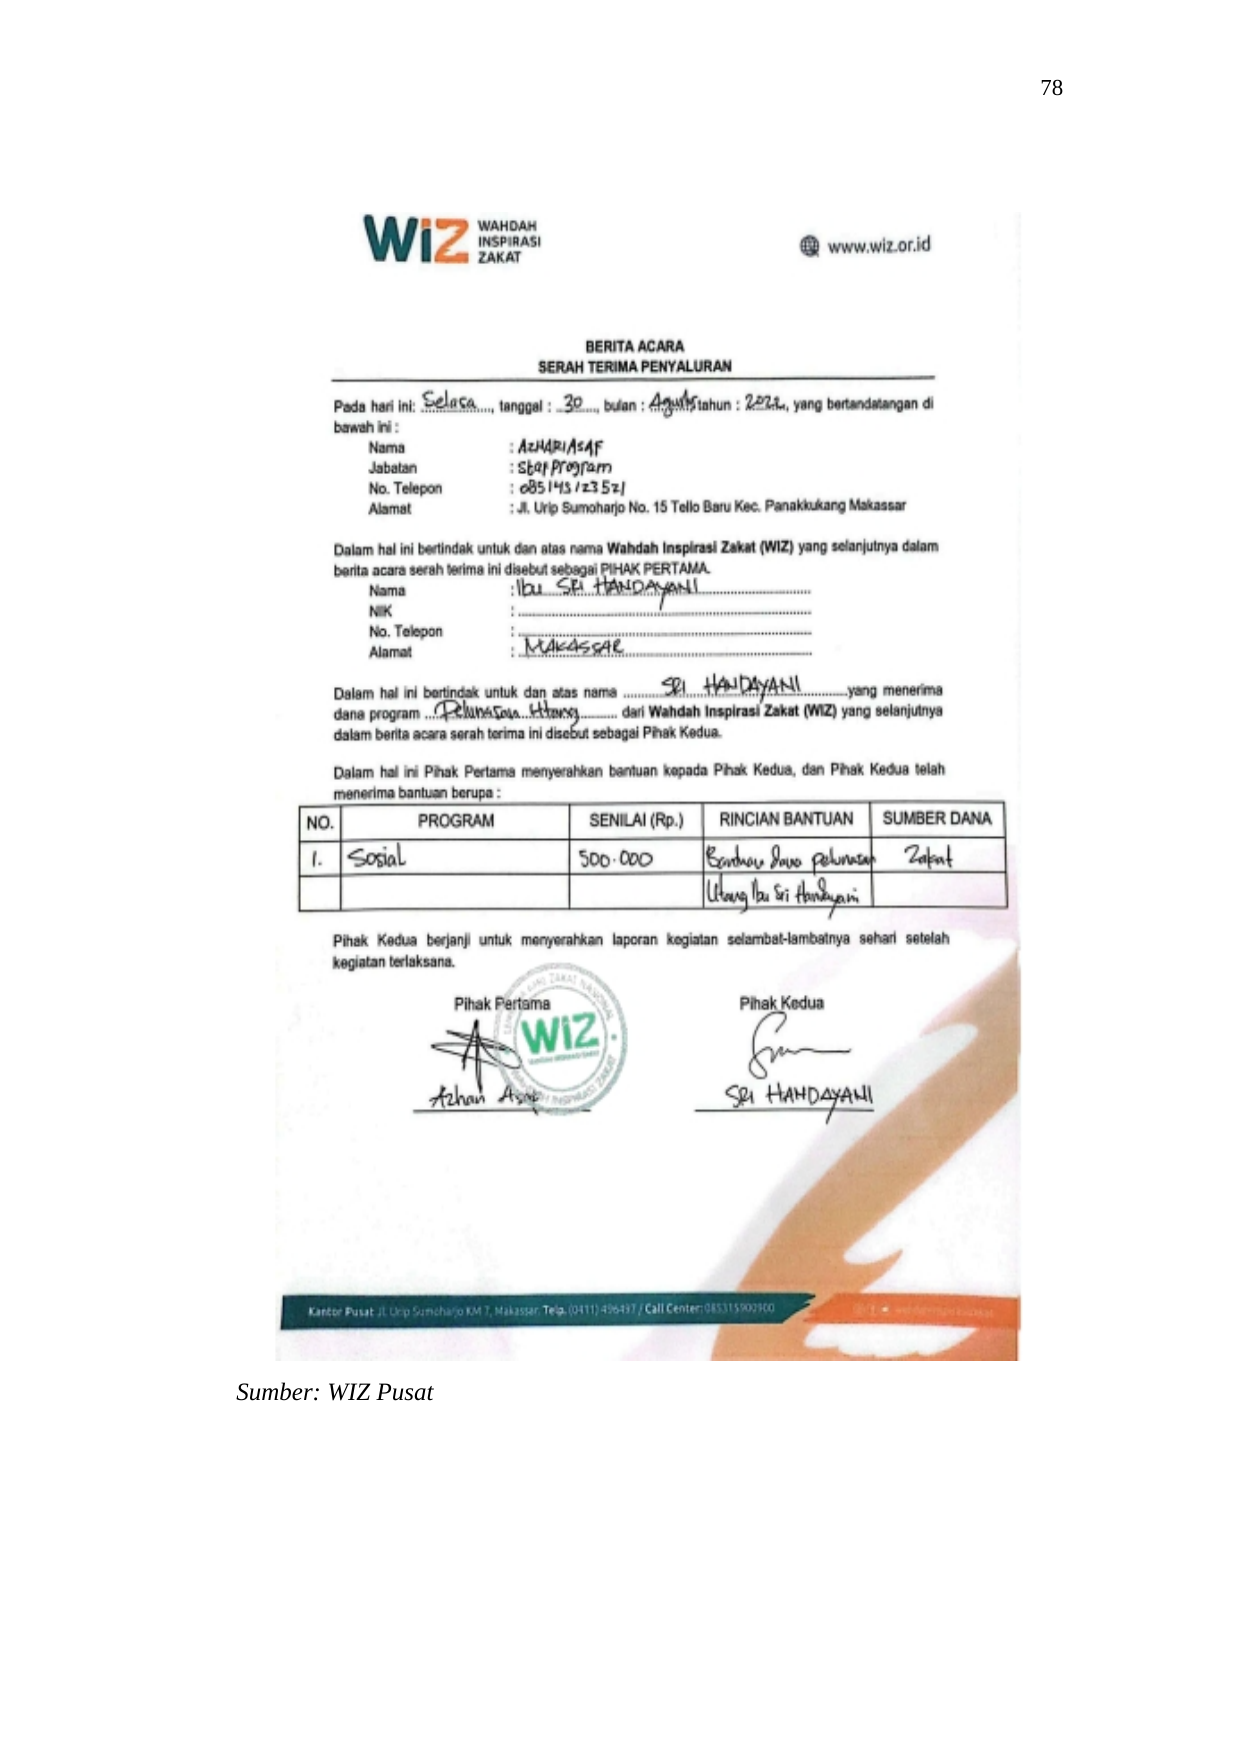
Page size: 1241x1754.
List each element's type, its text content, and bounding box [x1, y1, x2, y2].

text Sumber: WIZ Pusat [236, 213, 1063, 1410]
